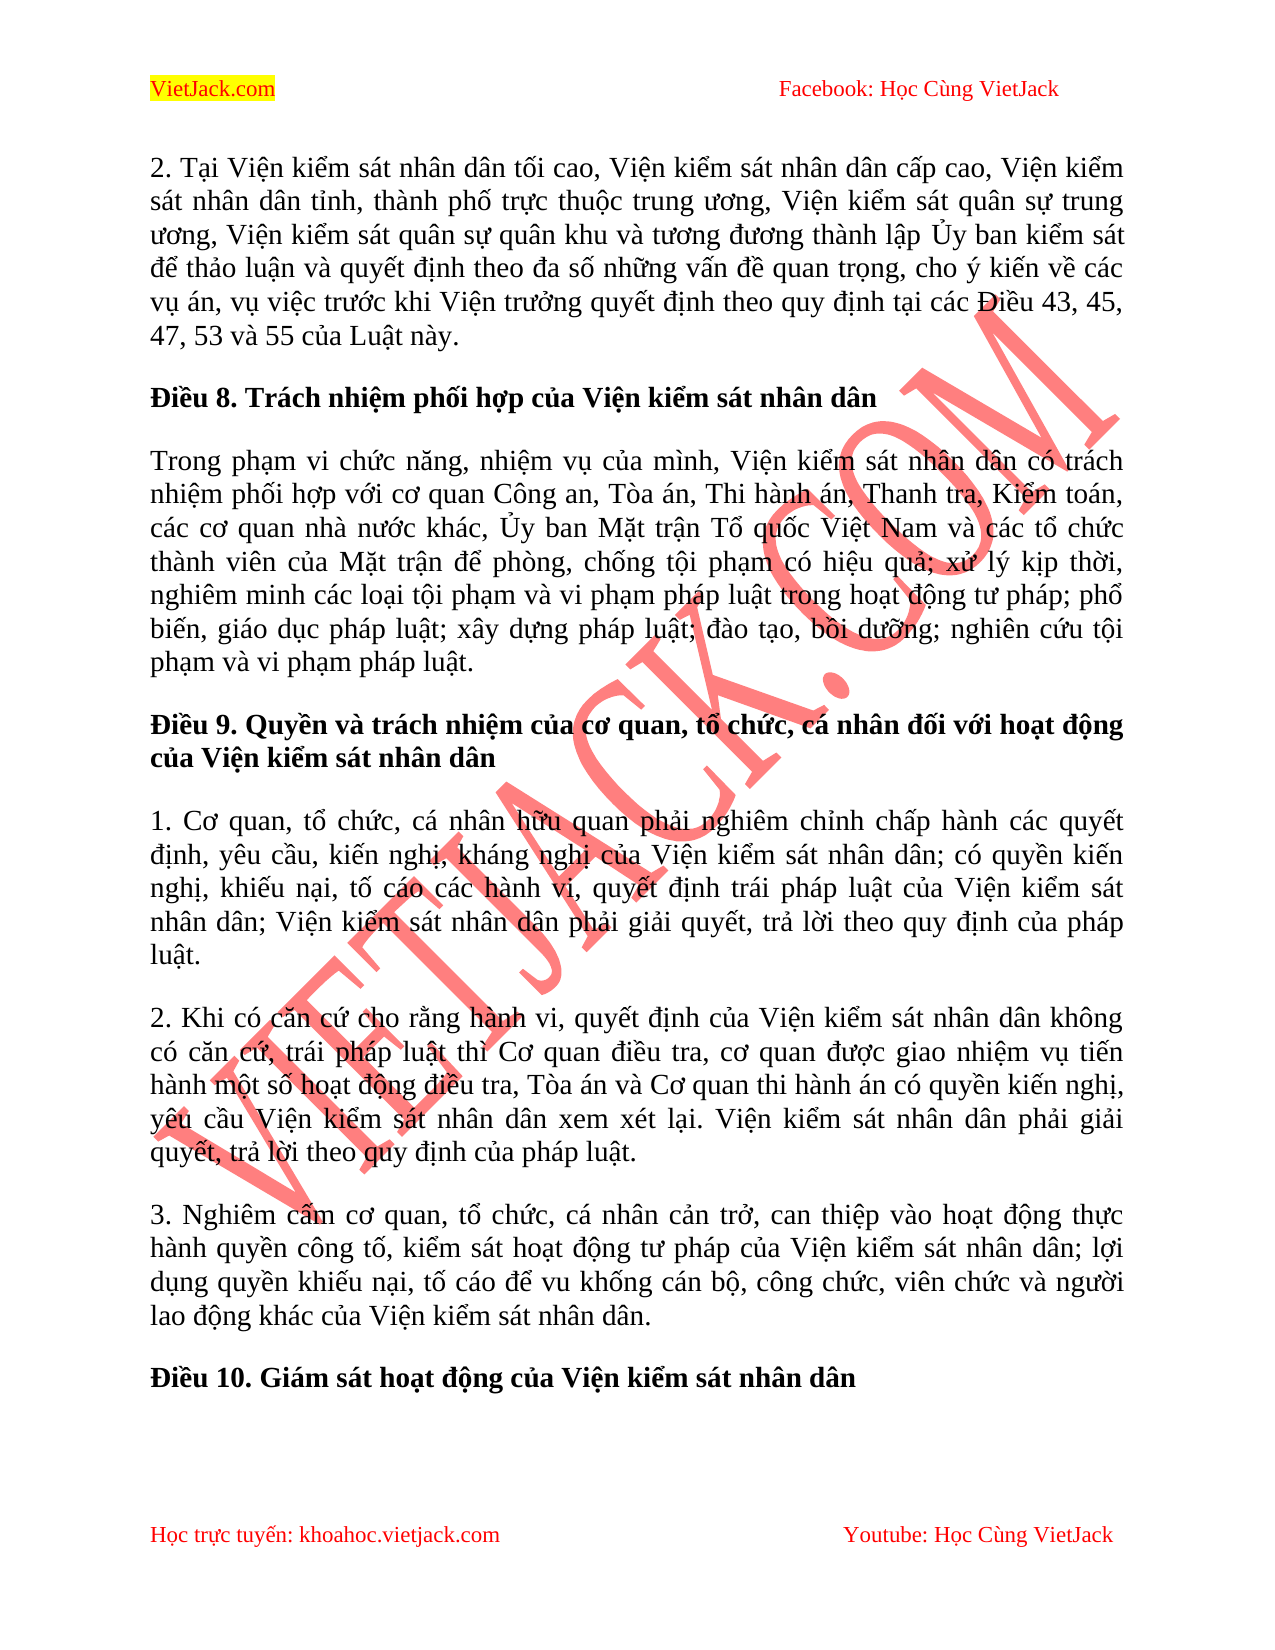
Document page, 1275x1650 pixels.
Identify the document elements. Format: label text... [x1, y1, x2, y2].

text Trong phạm vi chức năng, nhiệm vụ của mình, Viện kiểm sát nhân dân có trách nhiệm phối hợp với cơ quan Công an, Tòa án, Thi hành án, Thanh tra, Kiểm toán, các cơ quan nhà nước khác, Ủy ban Mặt trận Tổ quốc Việt Nam và các tổ chức thành viên của Mặt trận để phòng, chống tội phạm có hiệu quả; xử lý kịp thời, nghiêm minh các loại tội phạm và vi phạm pháp luật trong hoạt động tư pháp; phổ biến, giáo dục pháp luật; xây dựng pháp luật; đào tạo, bồi dưỡng; nghiên cứu tội phạm và vi phạm pháp luật. [150, 443, 1125, 678]
text Điều 9. Quyền và trách nhiệm của cơ quan, tổ chức, cá nhân đối với hoạt động của Viện kiểm sát nhân dân [150, 707, 1125, 774]
text Điều 8. Trách nhiệm phối hợp của Viện kiểm sát nhân dân [150, 380, 1125, 414]
text 2. Khi có căn cứ cho rằng hành vi, quyết định của Viện kiểm sát nhân dân không có căn cứ, trái pháp luật thì Cơ quan điều tra, cơ quan được giao nhiệm vụ tiến hành một số hoạt động điều tra, Tòa án và Cơ quan thi hành án có quyền kiến nghị, yêu cầu Viện kiểm sát nhân dân xem xét lại. Viện kiểm sát nhân dân phải giải quyết, trả lời theo quy định của pháp luật. [150, 1000, 1125, 1168]
text 1. Cơ quan, tổ chức, cá nhân hữu quan phải nghiêm chỉnh chấp hành các quyết định, yêu cầu, kiến nghị, kháng nghị của Viện kiểm sát nhân dân; có quyền kiến nghị, khiếu nại, tố cáo các hành vi, quyết định trái pháp luật của Viện kiểm sát nhân dân; Viện kiểm sát nhân dân phải giải quyết, trả lời theo quy định của pháp luật. [150, 803, 1125, 971]
text 3. Nghiêm cấm cơ quan, tổ chức, cá nhân cản trở, can thiệp vào hoạt động thực hành quyền công tố, kiểm sát hoạt động tư pháp của Viện kiểm sát nhân dân; lợi dụng quyền khiếu nại, tố cáo để vu khống cán bộ, công chức, viên chức và người lao động khác của Viện kiểm sát nhân dân. [150, 1197, 1125, 1331]
text 2. Tại Viện kiểm sát nhân dân tối cao, Viện kiểm sát nhân dân cấp cao, Viện kiểm sát nhân dân tỉnh, thành phố trực thuộc trung ương, Viện kiểm sát quân sự trung ương, Viện kiểm sát quân sự quân khu và tương đương thành lập Ủy ban kiểm sát để thảo luận và quyết định theo đa số những vấn đề quan trọng, cho ý kiến về các vụ án, vụ việc trước khi Viện trưởng quyết định theo quy định tại các Điều 43, 45, 47, 53 và 55 của Luật này. [150, 150, 1125, 351]
text Điều 10. Giám sát hoạt động của Viện kiểm sát nhân dân [150, 1360, 1125, 1394]
